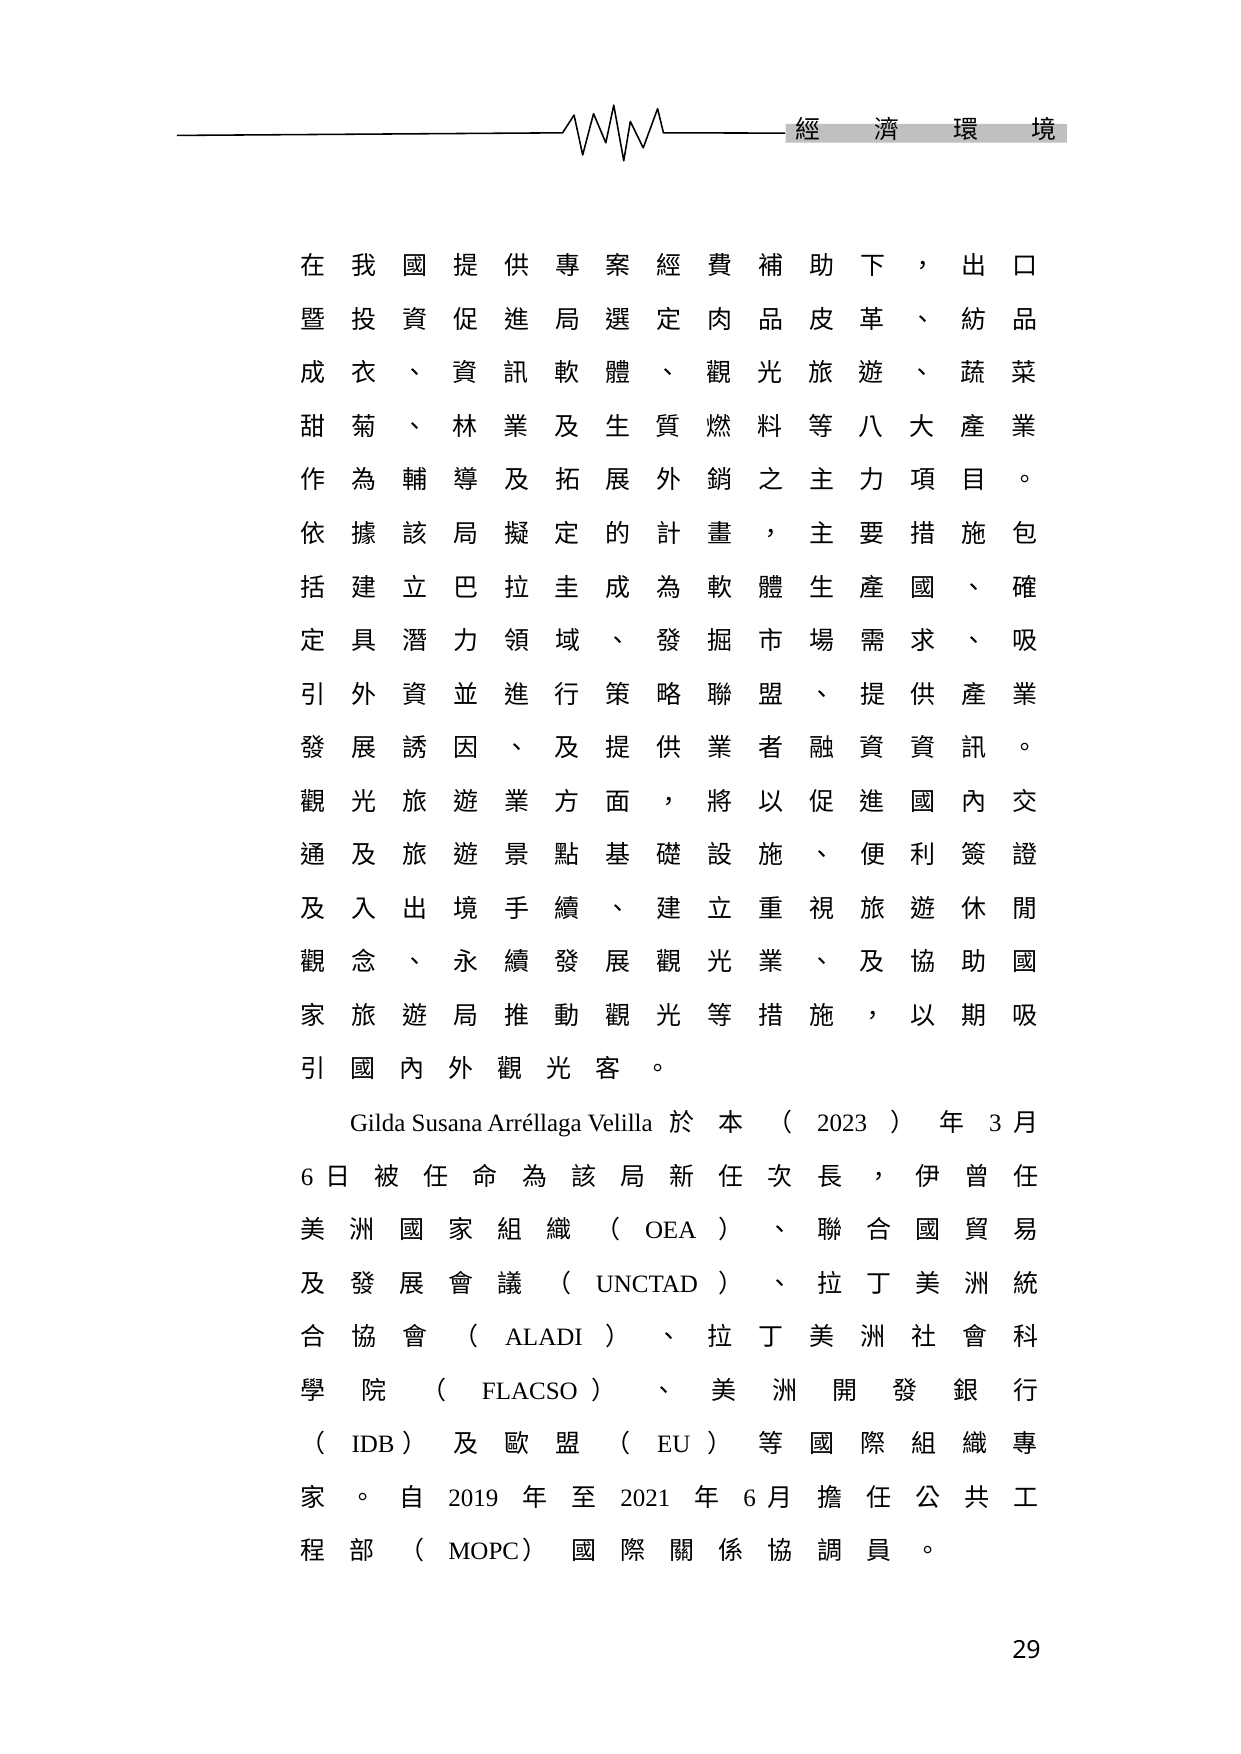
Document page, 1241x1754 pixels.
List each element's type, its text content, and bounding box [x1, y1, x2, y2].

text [276, 237, 1063, 1094]
text Gilda Susana Arréllaga Velilla於本（2023）年3月6日被任命為該局新任次長，伊曾任美洲國家組織（OEA）、聯合國貿易及發展會議（UNCTAD）、拉丁美洲統合協會（ALADI）、拉丁美洲社會科學院（FLACSO）、美洲開發銀行（IDB）及歐盟（EU）等國際組織專家。自2019年至2021年6月擔任公共工程部（MOPC）國際關係協調員。 [276, 1094, 1063, 1576]
